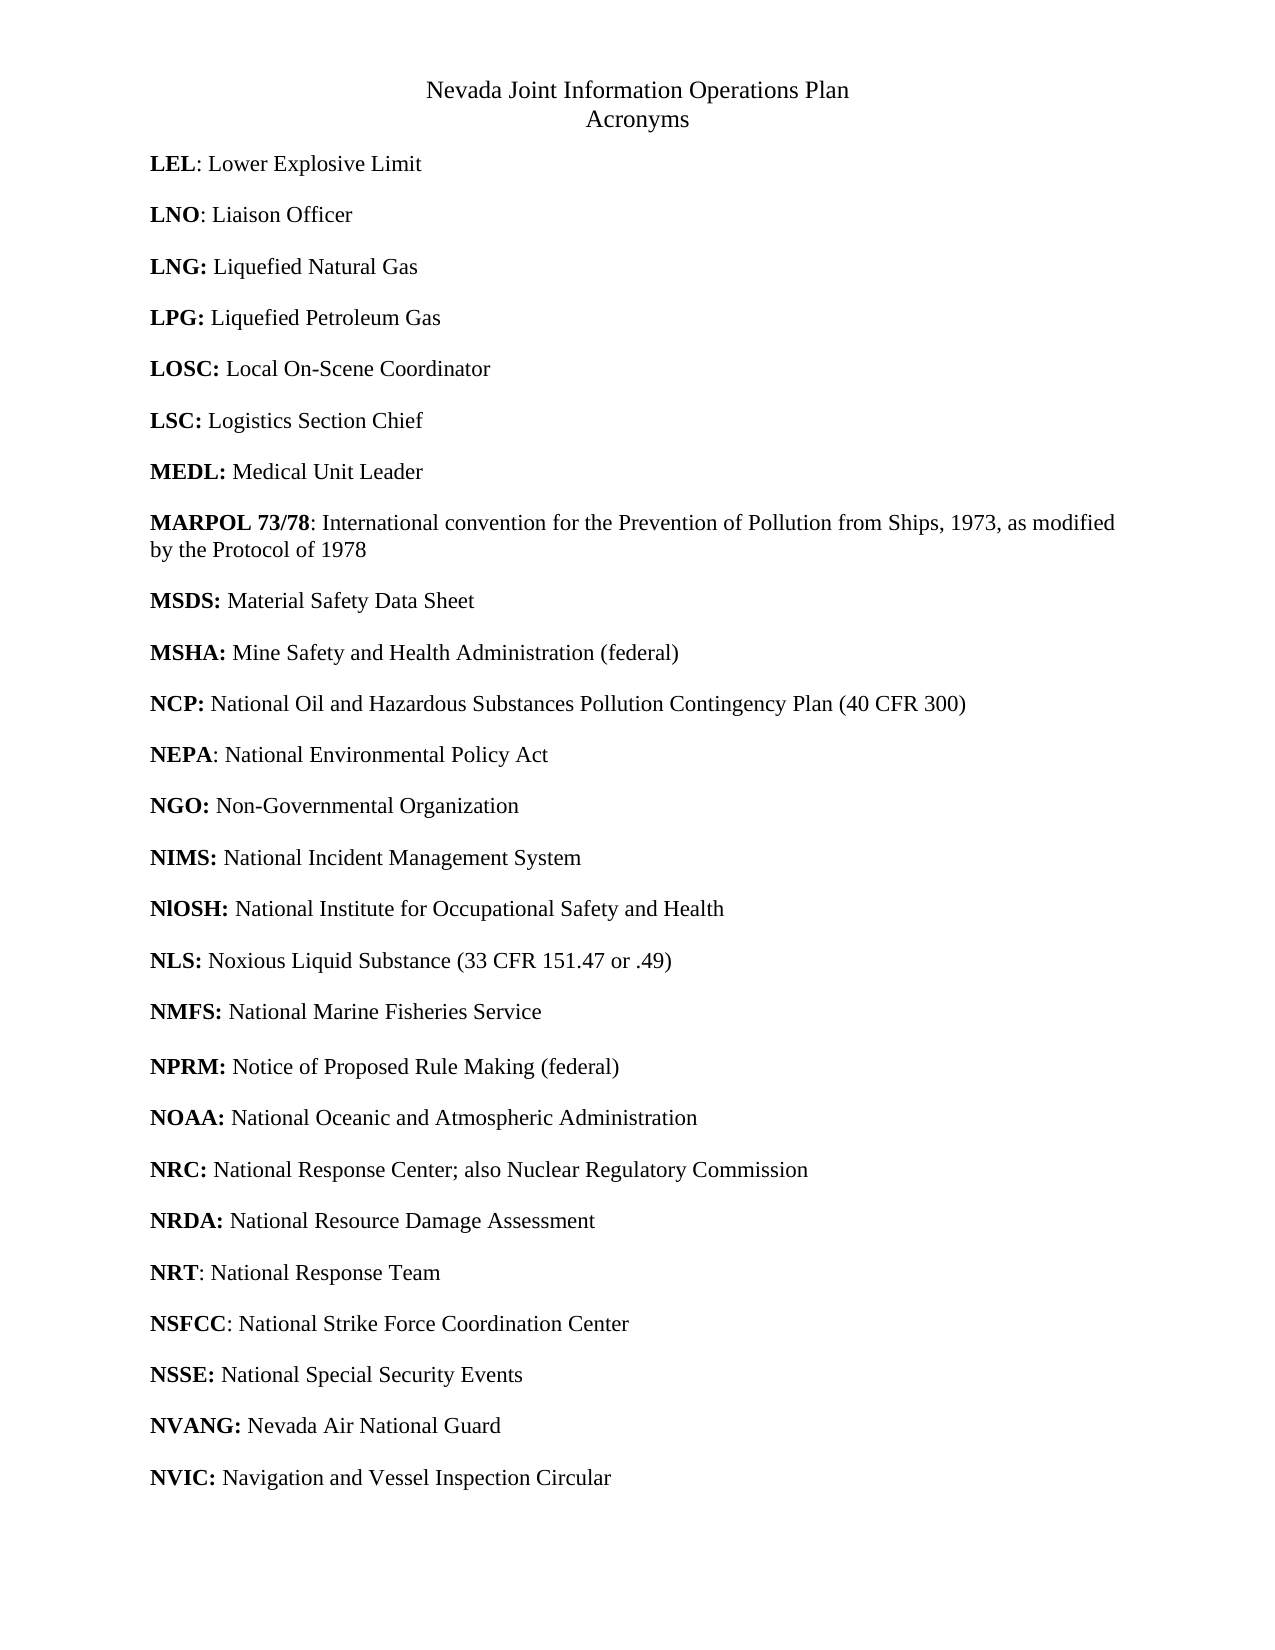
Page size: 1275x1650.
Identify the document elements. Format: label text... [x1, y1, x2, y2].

text NLS: Noxious Liquid Substance (33 CFR 151.47 or .49) [150, 947, 1125, 973]
text NMFS: National Marine Fisheries Service [150, 998, 1125, 1024]
text NSFCC: National Strike Force Coordination Center [150, 1310, 1125, 1336]
text LPG: Liquefied Petroleum Gas [150, 304, 1125, 330]
text MEDL: Medical Unit Leader [150, 458, 1125, 484]
text LSC: Logistics Section Chief [150, 407, 1125, 433]
text LEL: Lower Explosive Limit [150, 150, 1125, 176]
text MARPOL 73/78: International convention for the Prevention of Pollution from Ships, 1973, as modified by the Protocol of 1978 [150, 509, 1125, 562]
text MSDS: Material Safety Data Sheet [150, 587, 1125, 613]
text NEPA: National Environmental Policy Act [150, 741, 1125, 768]
text NRC: National Response Center; also Nuclear Regulatory Commission [150, 1156, 1125, 1182]
text NCP: National Oil and Hazardous Substances Pollution Contingency Plan (40 CFR 300) [150, 690, 1125, 716]
text NlOSH: National Institute for Occupational Safety and Health [150, 895, 1125, 922]
text NVIC: Navigation and Vessel Inspection Circular [150, 1464, 1125, 1490]
text NRT: National Response Team [150, 1258, 1125, 1285]
text NOAA: National Oceanic and Atmospheric Administration [150, 1104, 1125, 1131]
text LNG: Liquefied Natural Gas [150, 253, 1125, 279]
text NGO: Non-Governmental Organization [150, 793, 1125, 819]
text NSSE: National Special Security Events [150, 1361, 1125, 1388]
text LOSC: Local On-Scene Coordinator [150, 355, 1125, 382]
text NPRM: Notice of Proposed Rule Making (federal) [150, 1053, 1125, 1079]
text NRDA: National Resource Damage Assessment [150, 1207, 1125, 1233]
text NVANG: Nevada Air National Guard [150, 1413, 1125, 1439]
text NIMS: National Incident Management System [150, 844, 1125, 870]
text LNO: Liaison Officer [150, 201, 1125, 228]
text MSHA: Mine Safety and Health Administration (federal) [150, 638, 1125, 665]
